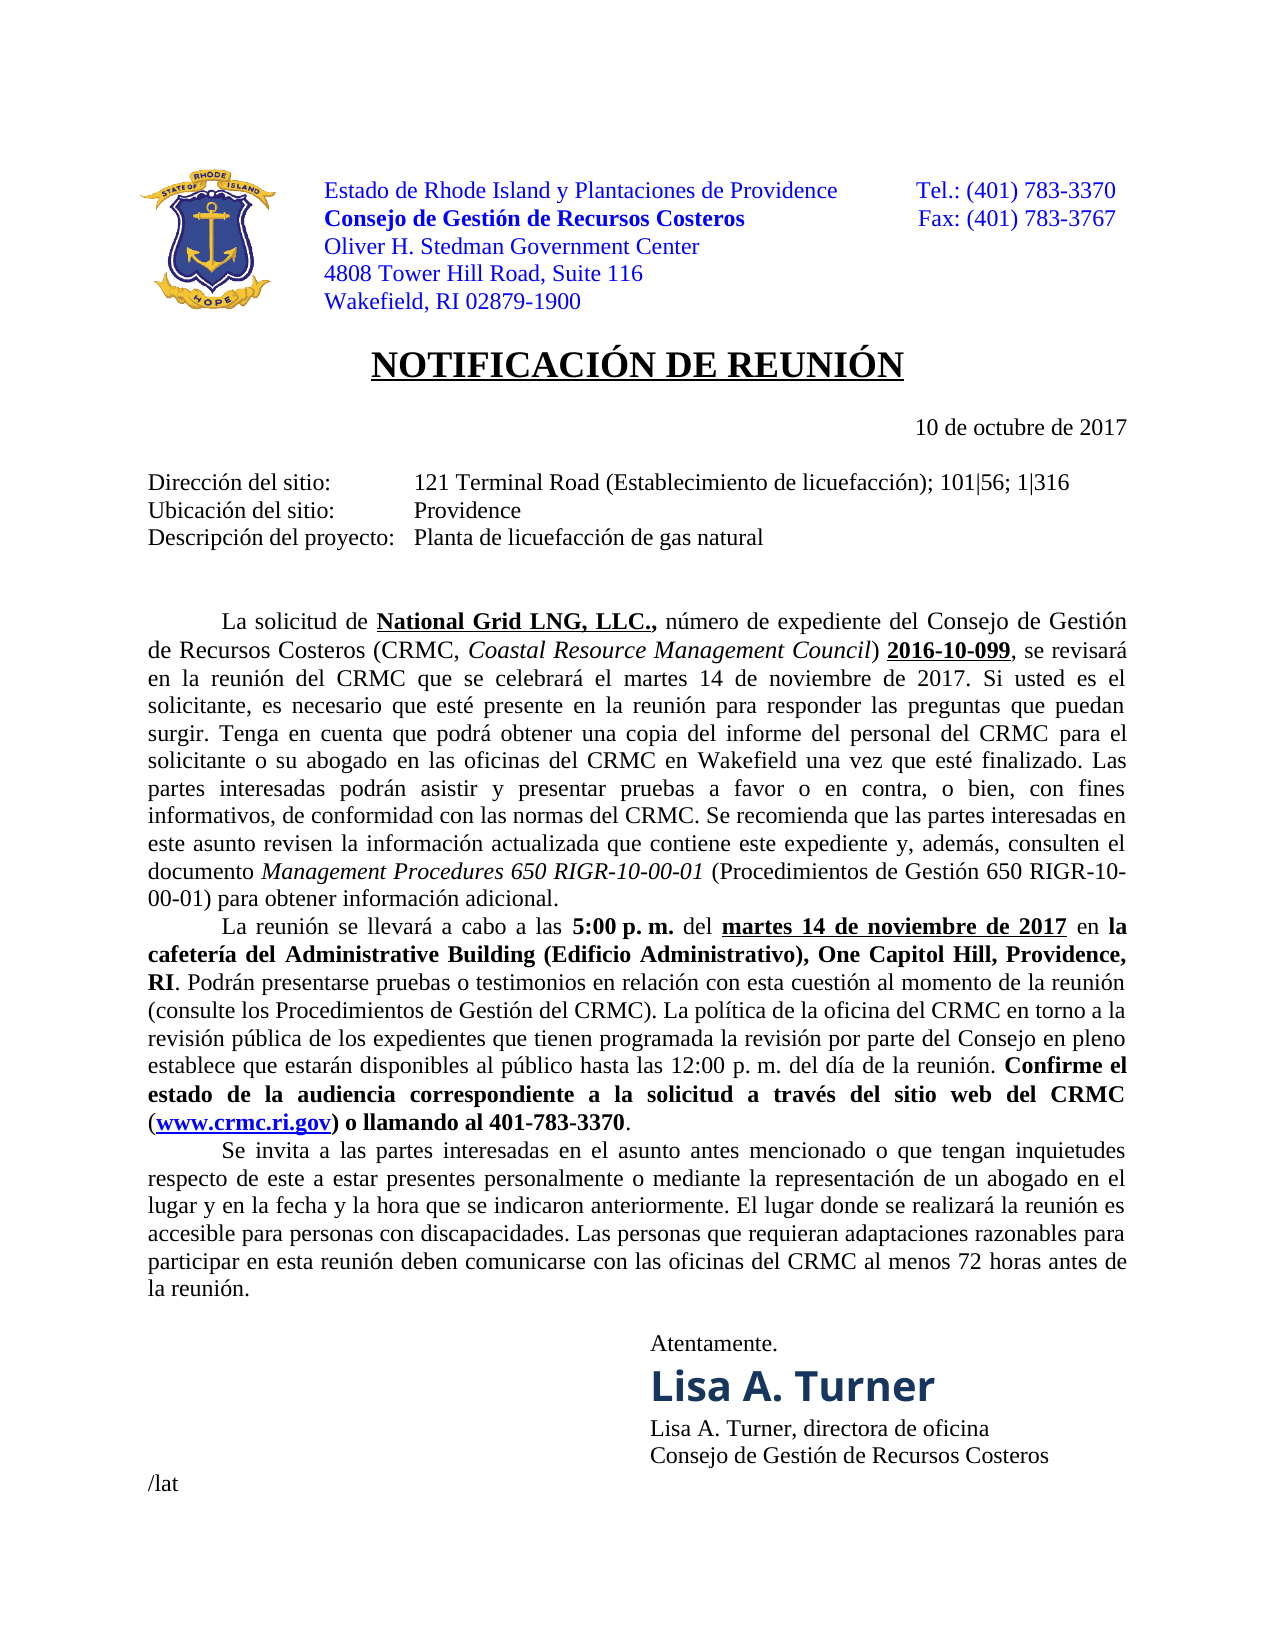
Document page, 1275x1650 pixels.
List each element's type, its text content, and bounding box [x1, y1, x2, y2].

text Consejo de Gestión de Recursos Costeros [650, 1441, 1127, 1469]
table_header Estado de Rhode Island y Plantaciones de Providence Consejo de Gestión de Recursos Costeros Oliver H. Stedman Government Center 4808 Tower Hill Road, Suite 116 Wakefield, RI 02879-1900 [313, 176, 880, 314]
text Lisa A. Turner, directora de oficina [650, 1414, 1127, 1441]
picture [137, 168, 279, 310]
text Lisa A. Turner [650, 1357, 1127, 1414]
table_header Tel.: (401) 783-3370 Fax: (401) 783-3767 [880, 176, 1127, 314]
text La solicitud de National Grid LNG, LLC., número de expediente del Consejo de Gestión de Recursos Costeros (CRMC, Coastal Resource Management Council) 2016-10-099, se revisará en la reunión del CRMC que se celebrará el martes 14 de noviembre de 2017. Si usted es el solicitante, es necesario que esté presente en la reunión para responder las preguntas que puedan surgir. Tenga en cuenta que podrá obtener una copia del informe del personal del CRMC para el solicitante o su abogado en las oficinas del CRMC en Wakefield una vez que esté finalizado. Las partes interesadas podrán asistir y presentar pruebas a favor o en contra, o bien, con fines informativos, de conformidad con las normas del CRMC. Se recomienda que las partes interesadas en este asunto revisen la información actualizada que contiene este expediente y, además, consulten el documento Management Procedures 650 RIGR-10-00-01 (Procedimientos de Gestión 650 RIGR-10-00-01) para obtener información adicional. [148, 606, 1127, 912]
text La reunión se llevará a cabo a las 5:00 p. m. del martes 14 de noviembre de 2017 en la cafetería del Administrative Building (Edificio Administrativo), One Capitol Hill, Providence, RI. Podrán presentarse pruebas o testimonios en relación con esta cuestión al momento de la reunión (consulte los Procedimientos de Gestión del CRMC). La política de la oficina del CRMC en torno a la revisión pública de los expedientes que tienen programada la revisión por parte del Consejo en pleno establece que estarán disponibles al público hasta las 12:00 p. m. del día de la reunión. Confirme el estado de la audiencia correspondiente a la solicitud a través del sitio web del CRMC (www.crmc.ri.gov) o llamando al 401-783-3370. [148, 912, 1127, 1136]
text /lat [148, 1469, 1127, 1497]
text Atentamente. [650, 1329, 1127, 1357]
text NOTIFICACIÓN DE REUNIÓN [148, 342, 1127, 385]
text 10 de octubre de 2017 [148, 413, 1127, 440]
text Descripción del proyecto: Planta de licuefacción de gas natural [148, 523, 1127, 551]
table_header [148, 176, 313, 314]
text Ubicación del sitio: Providence [148, 496, 1127, 523]
text Se invita a las partes interesadas en el asunto antes mencionado o que tengan inquietudes respecto de este a estar presentes personalmente o mediante la representación de un abogado en el lugar y en la fecha y la hora que se indicaron anteriormente. El lugar donde se realizará la reunión es accesible para personas con discapacidades. Las personas que requieran adaptaciones razonables para participar en esta reunión deben comunicarse con las oficinas del CRMC al menos 72 horas antes de la reunión. [148, 1136, 1127, 1302]
text Dirección del sitio: 121 Terminal Road (Establecimiento de licuefacción); 101|56; 1|316 [148, 468, 1127, 496]
